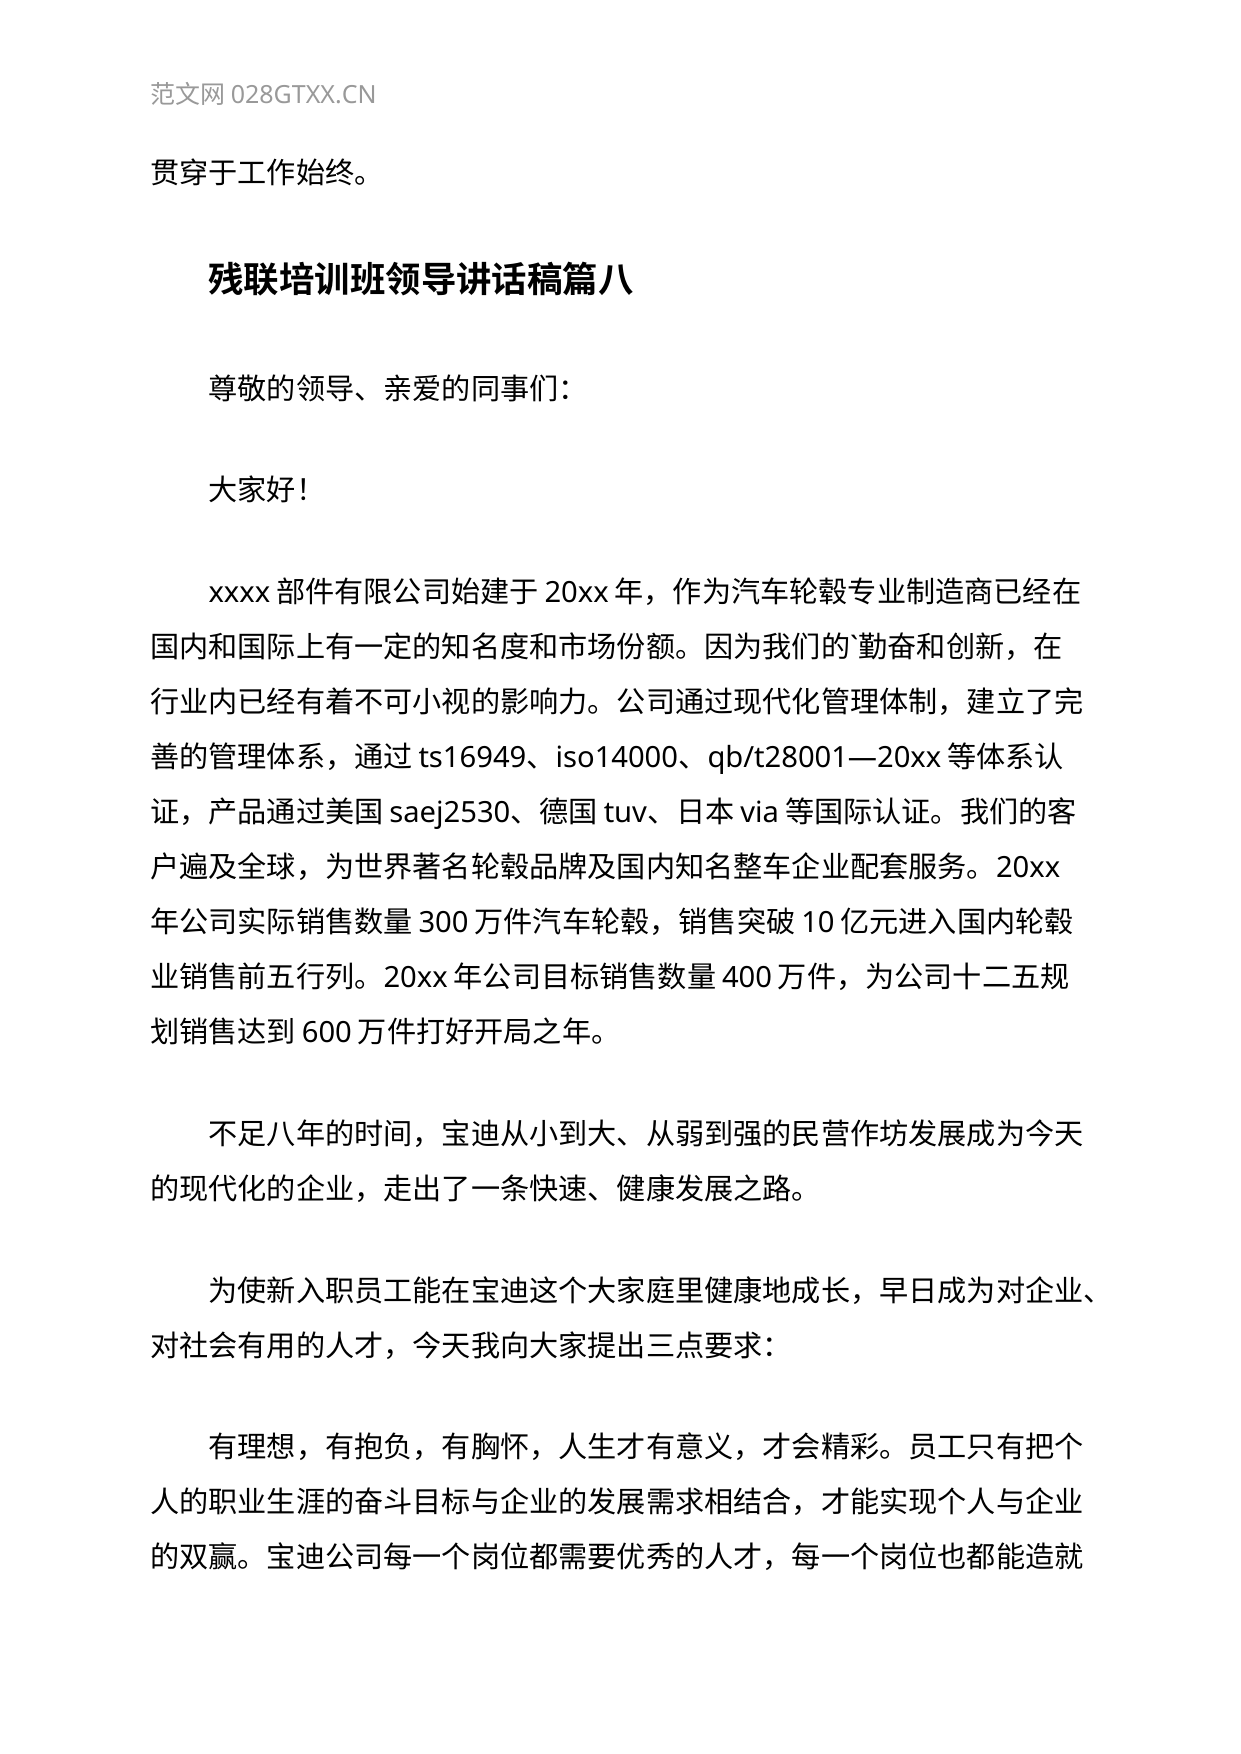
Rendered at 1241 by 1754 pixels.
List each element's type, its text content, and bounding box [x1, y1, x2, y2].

text 大家好！ [150, 467, 1090, 509]
text xxxx部件有限公司始建于20xx年，作为汽车轮毂专业制造商已经在国内和国际上有一定的知名度和市场份额。因为我们的`勤奋和创新，在行业内已经有着不可小视的影响力。公司通过现代化管理体制，建立了完善的管理体系，通过ts16949、iso14000、qb/t28001—20xx等体系认证，产品通过美国saej2530、德国tuv、日本via等国际认证。我们的客户遍及全球，为世界著名轮毂品牌及国内知名整车企业配套服务。20xx年公司实际销售数量300万件汽车轮毂，销售突破10亿元进入国内轮毂业销售前五行列。20xx年公司目标销售数量400万件，为公司十二五规划销售达到600万件打好开局之年。 [150, 569, 1090, 1051]
text 为使新入职员工能在宝迪这个大家庭里健康地成长，早日成为对企业、对社会有用的人才，今天我向大家提出三点要求： [150, 1267, 1090, 1364]
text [150, 150, 1090, 192]
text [150, 1424, 1090, 1576]
text 尊敬的领导、亲爱的同事们： [150, 365, 1090, 407]
text 残联培训班领导讲话稿篇八 [150, 252, 1090, 303]
text 不足八年的时间，宝迪从小到大、从弱到强的民营作坊发展成为今天的现代化的企业，走出了一条快速、健康发展之路。 [150, 1111, 1090, 1208]
